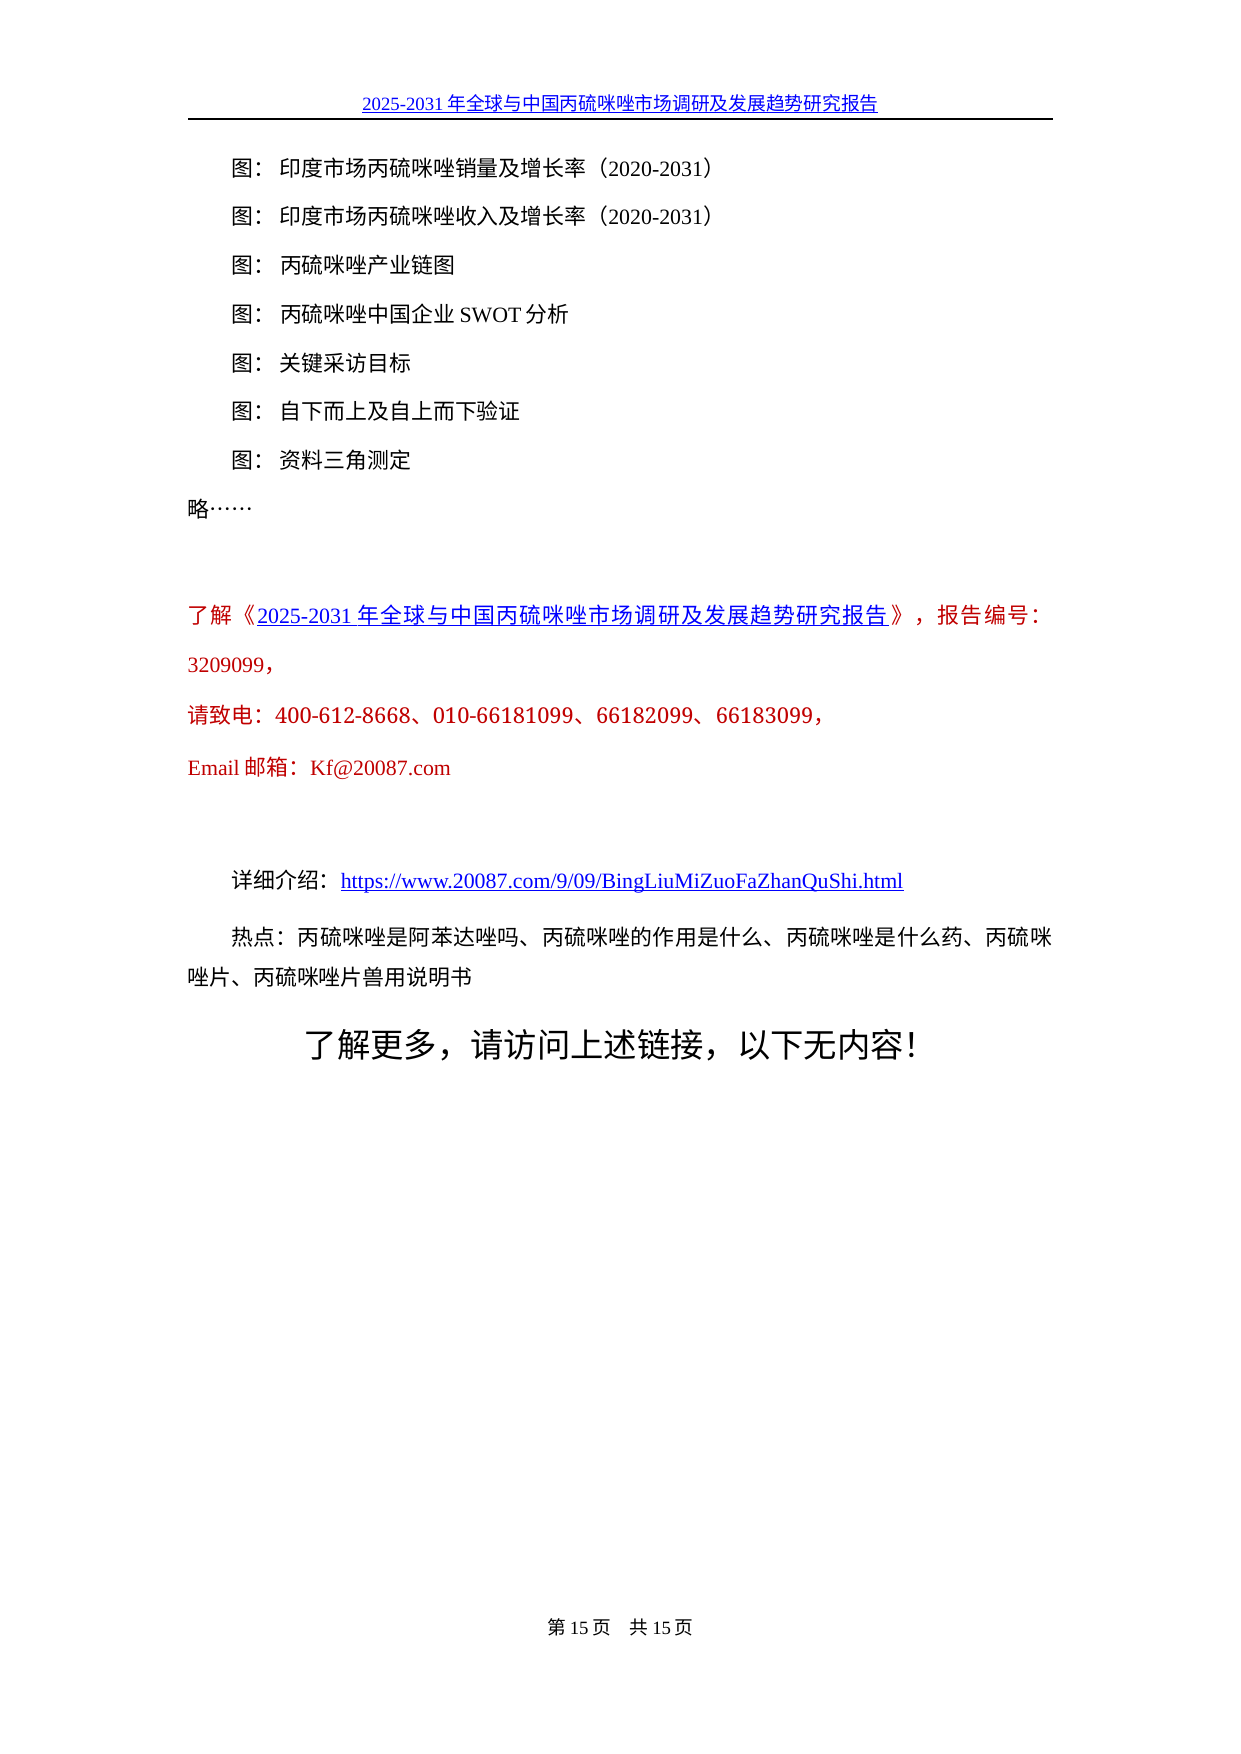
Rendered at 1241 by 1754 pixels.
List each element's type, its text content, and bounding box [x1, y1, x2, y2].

title 了解更多，请访问上述链接，以下无内容！ [187, 1010, 1053, 1075]
text 了解《2025-2031年全球与中国丙硫咪唑市场调研及发展趋势研究报告》，报告编号：3209099， [187, 598, 1053, 679]
text 请致电：400-612-8668、010-66181099、66182099、66183099， [187, 698, 1053, 731]
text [187, 150, 1053, 524]
text 热点：丙硫咪唑是阿苯达唑吗、丙硫咪唑的作用是什么、丙硫咪唑是什么药、丙硫咪唑片、丙硫咪唑片兽用说明书 [187, 919, 1053, 992]
text Email邮箱：Kf@20087.com [187, 750, 1053, 782]
text 详细介绍：https://www.20087.com/9/09/BingLiuMiZuoFaZhanQuShi.html [187, 863, 1053, 895]
